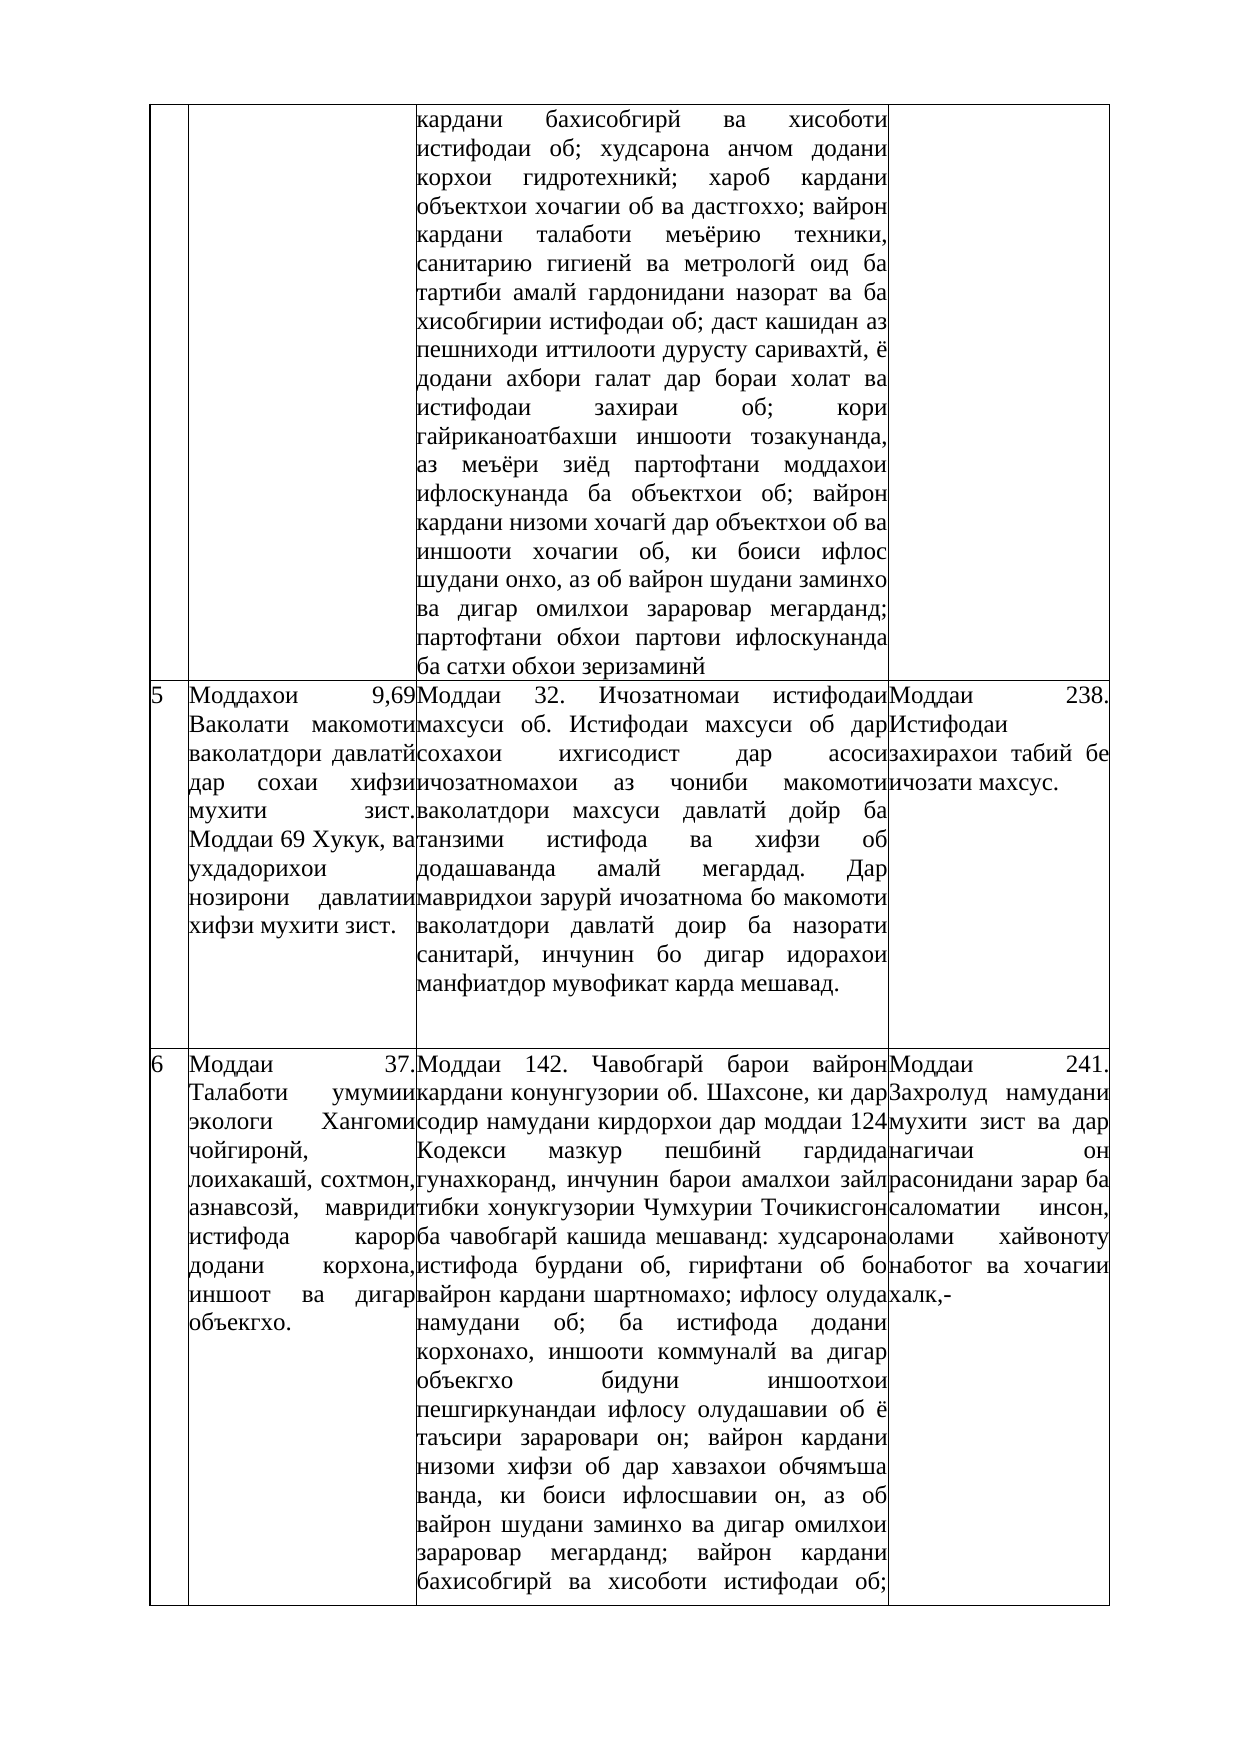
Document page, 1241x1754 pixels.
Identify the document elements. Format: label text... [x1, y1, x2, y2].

table_cell Моддаи 238. Истифодаи захирахои табий бе ичозати махсус. [889, 681, 1109, 1048]
table_cell 4 [151, 105, 188, 679]
table_cell Моддаи 32. Ичозатномаи истифодаи махсуси об. Истифодаи махсуси об дар сохахои ихгисодист дар асоси ичозатномахои аз чониби макомоти ваколатдори махсуси давлатй дойр ба танзими истифода ва хифзи об додашаванда амалй мегардад. Дар мавридхои зарурй ичозатнома бо макомоти ваколатдори давлатй доир ба назорати санитарй, инчунин бо дигар идорахои манфиатдор мувофикат карда мешавад. [417, 681, 888, 1048]
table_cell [889, 1049, 1109, 1605]
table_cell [417, 1049, 888, 1605]
table_cell Моддахои 9,69 Ваколати макомоти ваколатдори давлатй дар сохаи хифзи мухити зист. Моддаи 69 Хукук, ва ухдадорихои нозирони давлатии хифзи мухити зист. [189, 681, 416, 1048]
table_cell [417, 105, 888, 679]
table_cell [889, 105, 1109, 679]
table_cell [189, 105, 416, 679]
table_cell 6 [151, 1049, 188, 1605]
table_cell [189, 1049, 416, 1605]
table_cell 5 [151, 681, 188, 1048]
